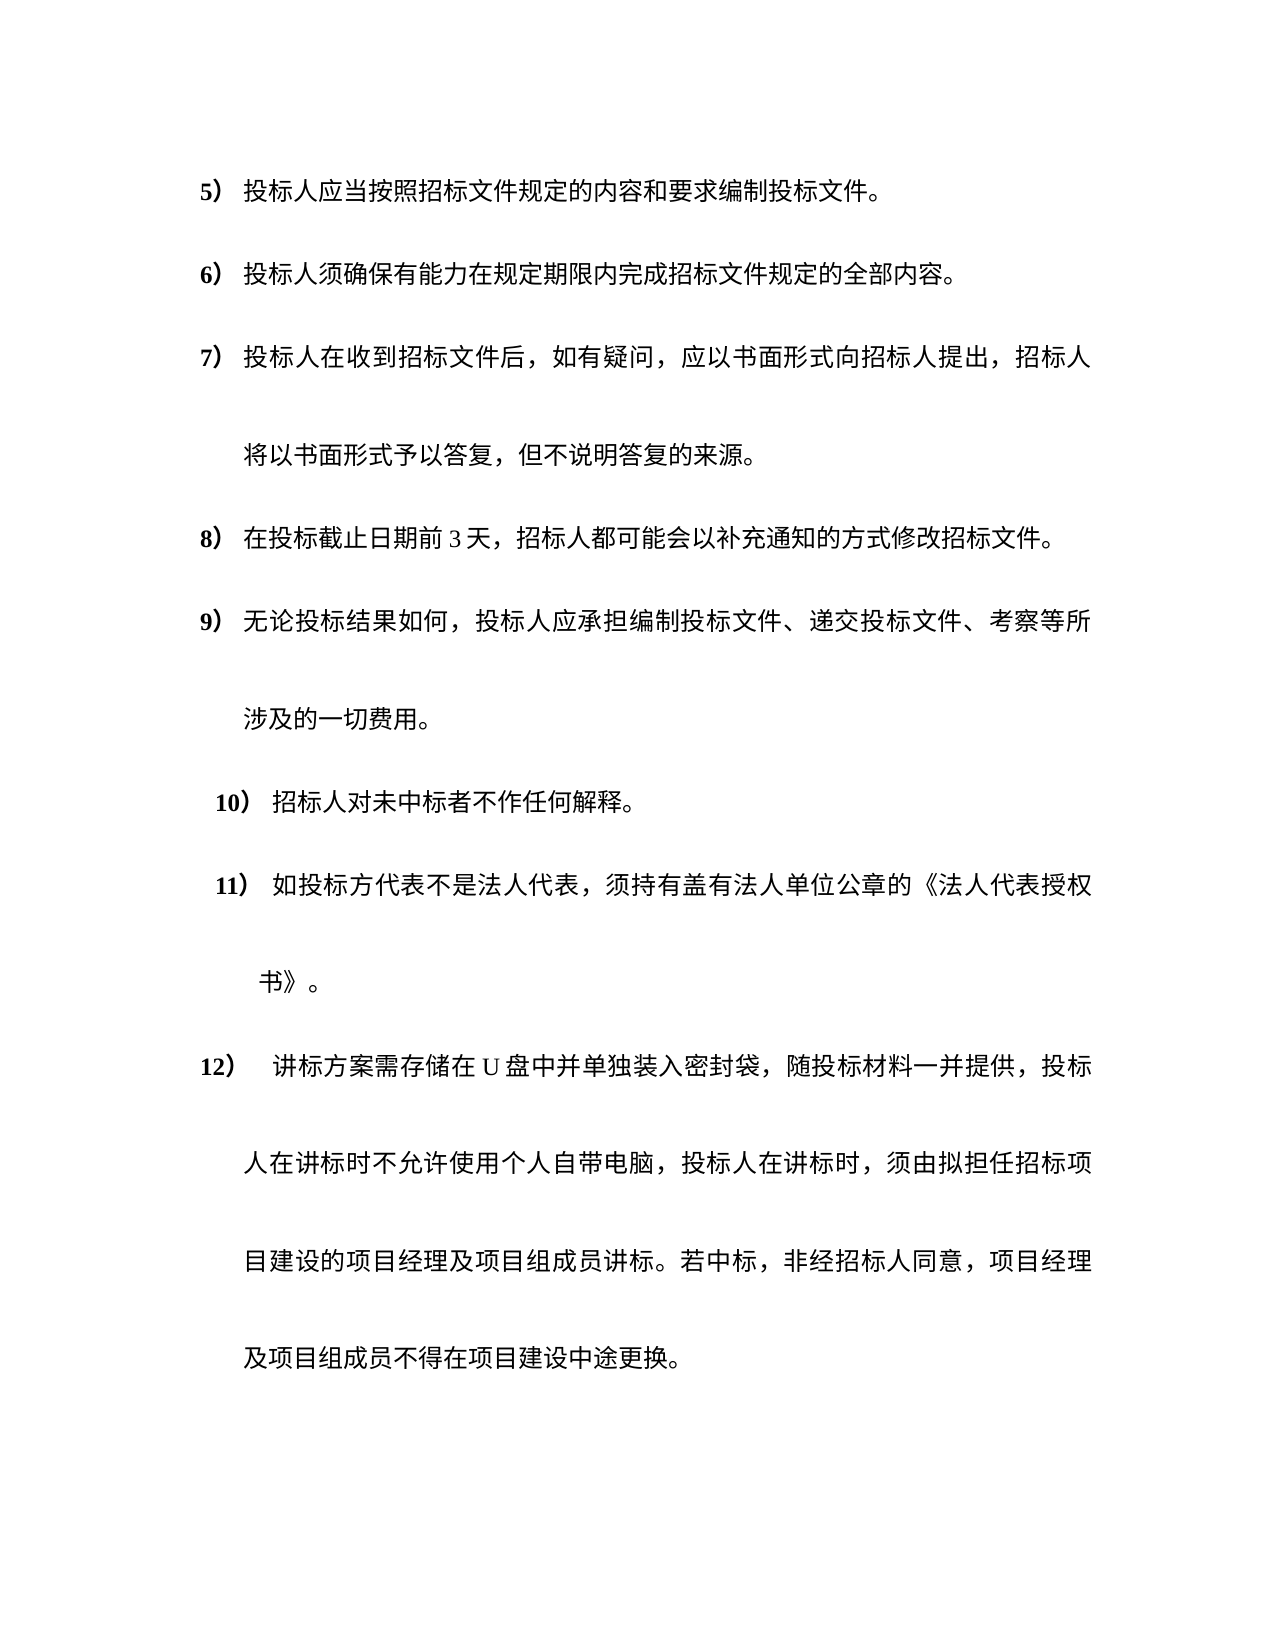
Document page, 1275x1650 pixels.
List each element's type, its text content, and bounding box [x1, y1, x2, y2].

list 在投标截止日期前3天，招标人都可能会以补充通知的方式修改招标文件。 [200, 504, 1092, 569]
list 投标人应当按照招标文件规定的内容和要求编制投标文件。 [200, 157, 1092, 222]
list 无论投标结果如何，投标人应承担编制投标文件、递交投标文件、考察等所涉及的一切费用。 [200, 587, 1092, 750]
list 招标人对未中标者不作任何解释。 [215, 768, 1092, 833]
text 讲标方案需存储在U盘中并单独装入密封袋，随投标材料一并提供，投标人在讲标时不允许使用个人自带电脑，投标人在讲标时，须由拟担任招标项目建设的项目经理及项目组成员讲标。若中标，非经招标人同意，项目经理及项目组成员不得在项目建设中途更换。 [200, 1032, 1092, 1389]
list 如投标方代表不是法人代表，须持有盖有法人单位公章的《法人代表授权书》。 [215, 851, 1092, 1013]
list 投标人须确保有能力在规定期限内完成招标文件规定的全部内容。 [200, 240, 1092, 305]
list 投标人在收到招标文件后，如有疑问，应以书面形式向招标人提出，招标人将以书面形式予以答复，但不说明答复的来源。 [200, 323, 1092, 486]
